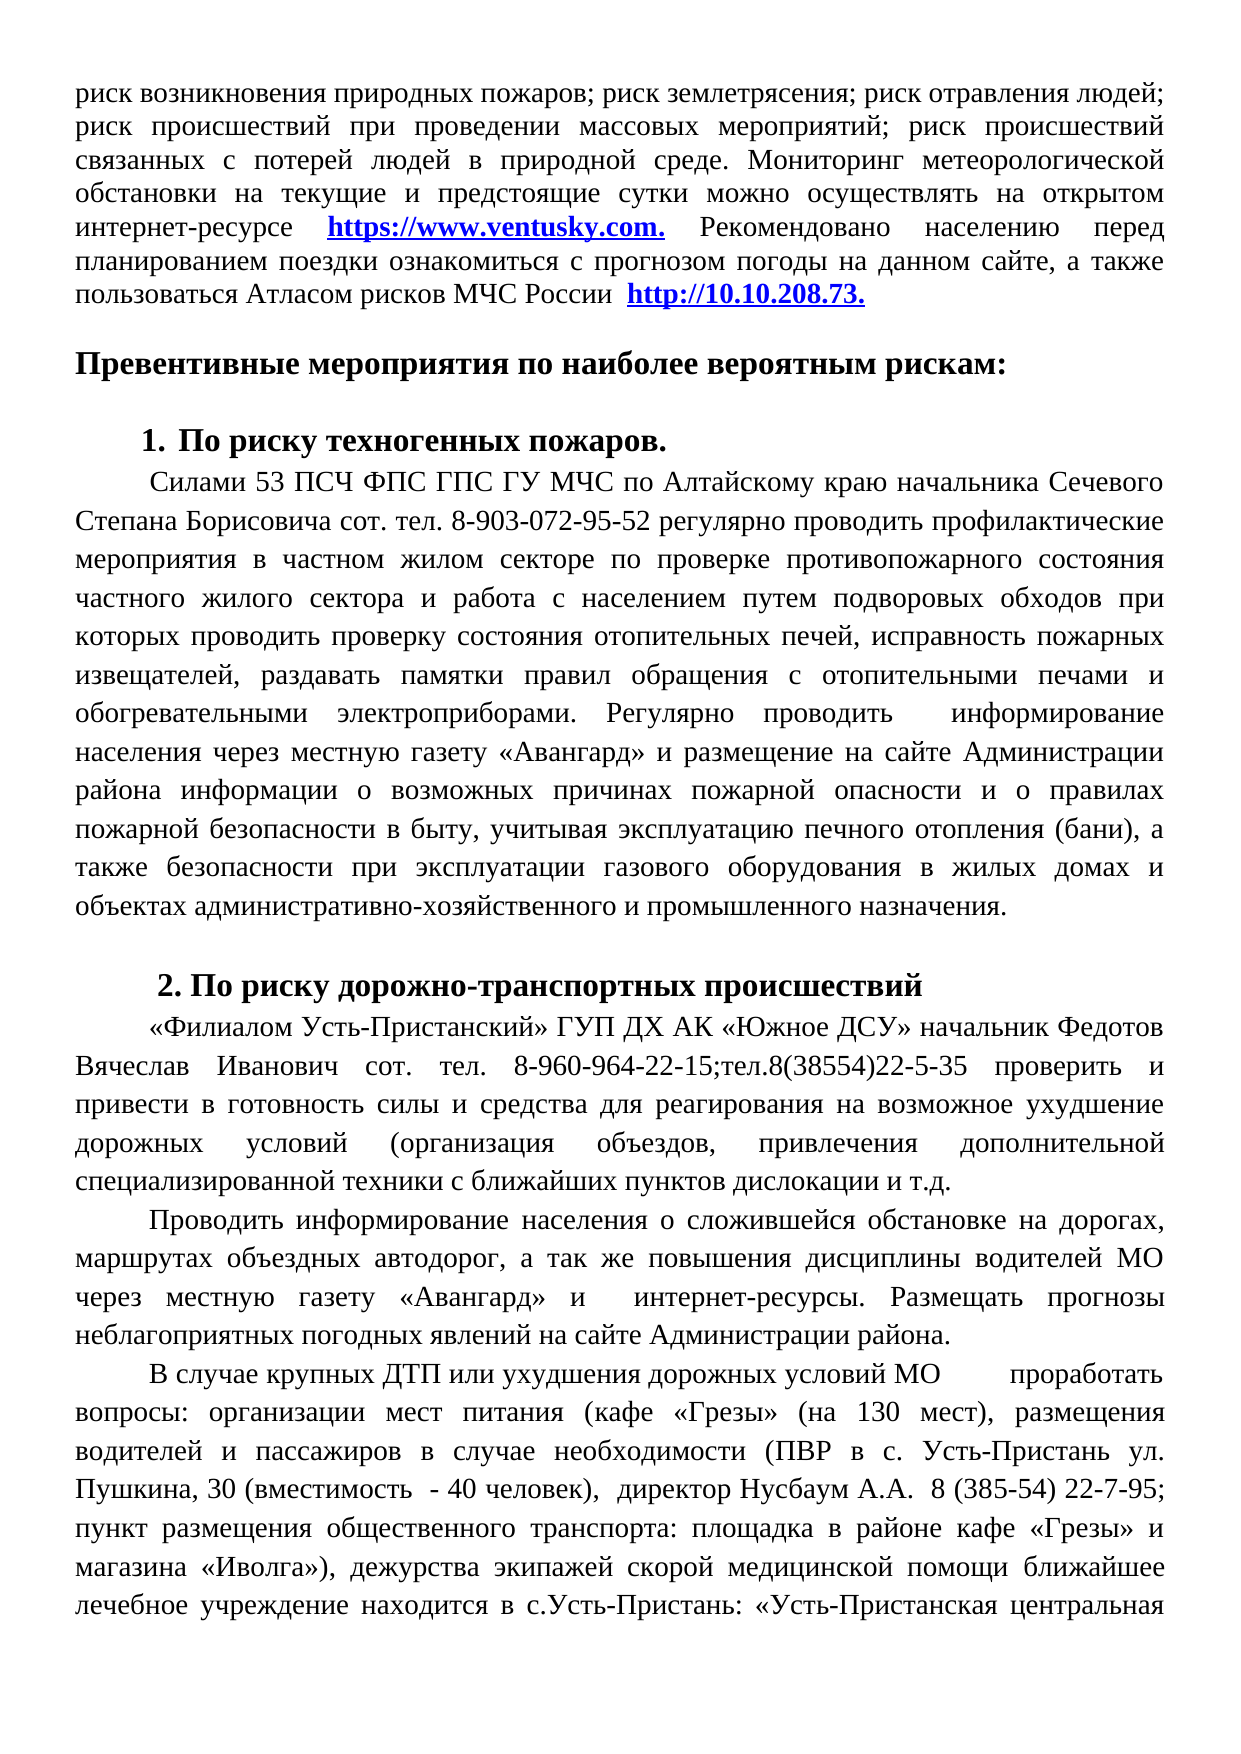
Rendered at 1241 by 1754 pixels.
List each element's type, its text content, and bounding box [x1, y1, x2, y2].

list Силами 53 ПСЧ ФПС ГПС ГУ МЧС по Алтайскому краю начальника Сечевого Степана Борисовича сот. тел. 8-903-072-95-52 регулярно проводить профилактические мероприятия в частном жилом секторе по проверке противопожарного состояния частного жилого сектора и работа с населением путем подворовых обходов при которых проводить проверку состояния отопительных печей, исправность пожарных извещателей, раздавать памятки правил обращения с отопительными печами и обогревательными электроприборами. Регулярно проводить информирование населения через местную газету «Авангард» и размещение на сайте Администрации района информации о возможных причинах пожарной опасности и о правилах пожарной безопасности в быту, учитывая эксплуатацию печного отопления (бани), а также безопасности при эксплуатации газового оборудования в жилых домах и объектах административно-хозяйственного и промышленного назначения. [75, 464, 1165, 922]
text Превентивные мероприятия по наиболее вероятным рискам: [75, 343, 1165, 382]
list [75, 1356, 1165, 1621]
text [75, 75, 1165, 310]
list Проводить информирование населения о сложившейся обстановке на дорогах, маршрутах объездных автодорог, а так же повышения дисциплины водителей МО через местную газету «Авангард» и интернет-ресурсы. Размещать прогнозы неблагоприятных погодных явлений на сайте Администрации района. [75, 1202, 1165, 1351]
list 2. По риску дорожно-транспортных происшествий [157, 965, 1165, 1003]
list По риску техногенных пожаров. [141, 420, 1165, 458]
list «Филиалом Усть-Пристанский» ГУП ДХ АК «Южное ДСУ» начальник Федотов Вячеслав Иванович сот. тел. 8-960-964-22-15;тел.8(38554)22-5-35 проверить и привести в готовность силы и средства для реагирования на возможное ухудшение дорожных условий (организация объездов, привлечения дополнительной специализированной техники с ближайших пунктов дислокации и т.д. [75, 1009, 1165, 1197]
